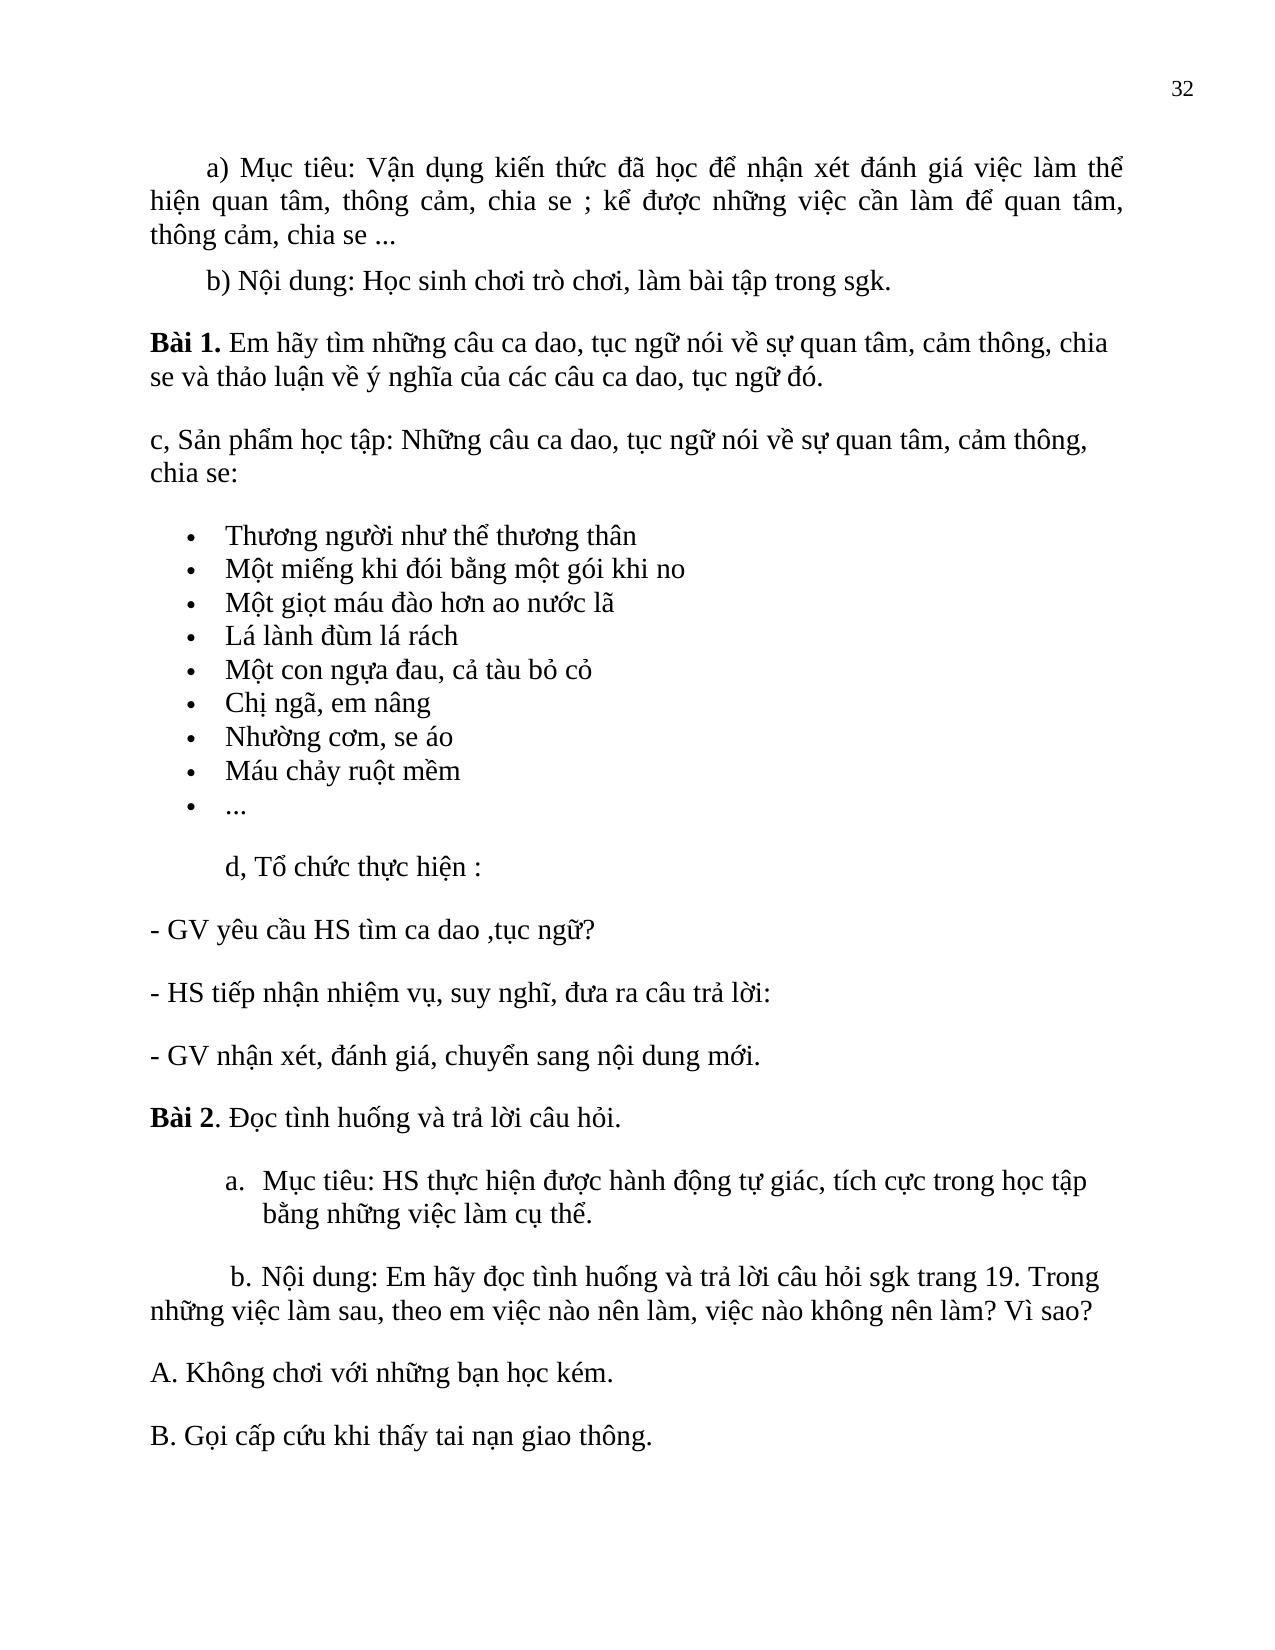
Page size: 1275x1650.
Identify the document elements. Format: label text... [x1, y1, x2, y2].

list Không chơi với những bạn học kém. [150, 1356, 1194, 1389]
list Một miếng khi đói bằng một gói khi no [187, 552, 1194, 585]
text Bài 1. Em hãy tìm những câu ca dao, tục ngữ nói về sự quan tâm, cảm thông, chia se và thảo luận về ý nghĩa của các câu ca dao, tục ngữ đó. [150, 326, 1127, 393]
text c, Sản phẩm học tập: Những câu ca dao, tục ngữ nói về sự quan tâm, cảm thông, chia se: [150, 422, 1127, 489]
list Lá lành đùm lá rách [187, 619, 1194, 652]
list Nhường cơm, se áo [187, 719, 1194, 753]
list HS tiếp nhận nhiệm vụ, suy nghĩ, đưa ra câu trả lời: [150, 975, 1194, 1008]
list Nội dung: Học sinh chơi trò chơi, làm bài tập trong sgk. [206, 263, 1194, 296]
list Mục tiêu: Vận dụng kiến thức đã học để nhận xét đánh giá việc làm thể hiện quan tâm, thông cảm, chia se ; kể được những việc cần làm để quan tâm, thông cảm, chia se ... [150, 150, 1125, 250]
list ... [187, 787, 1194, 820]
list Gọi cấp cứu khi thấy tai nạn giao thông. [150, 1418, 1194, 1452]
list Một giọt máu đào hơn ao nước lã [187, 585, 1194, 619]
text d, Tổ chức thực hiện : [225, 849, 1194, 883]
list GV yêu cầu HS tìm ca dao ,tục ngữ? [150, 912, 1194, 946]
list Nội dung: Em hãy đọc tình huống và trả lời câu hỏi sgk trang 19. Trong những việc làm sau, theo em việc nào nên làm, việc nào không nên làm? Vì sao? [150, 1259, 1125, 1326]
list Một con ngựa đau, cả tàu bỏ cỏ [187, 652, 1194, 686]
list Thương người như thể thương thân [187, 518, 1194, 552]
list Máu chảy ruột mềm [187, 753, 1194, 787]
list Mục tiêu: HS thực hiện được hành động tự giác, tích cực trong học tập bằng những việc làm cụ thể. [225, 1163, 1087, 1230]
text Bài 2. Đọc tình huống và trả lời câu hỏi. [150, 1100, 1194, 1134]
list GV nhận xét, đánh giá, chuyển sang nội dung mới. [150, 1038, 1194, 1071]
list Chị ngã, em nâng [187, 686, 1194, 719]
